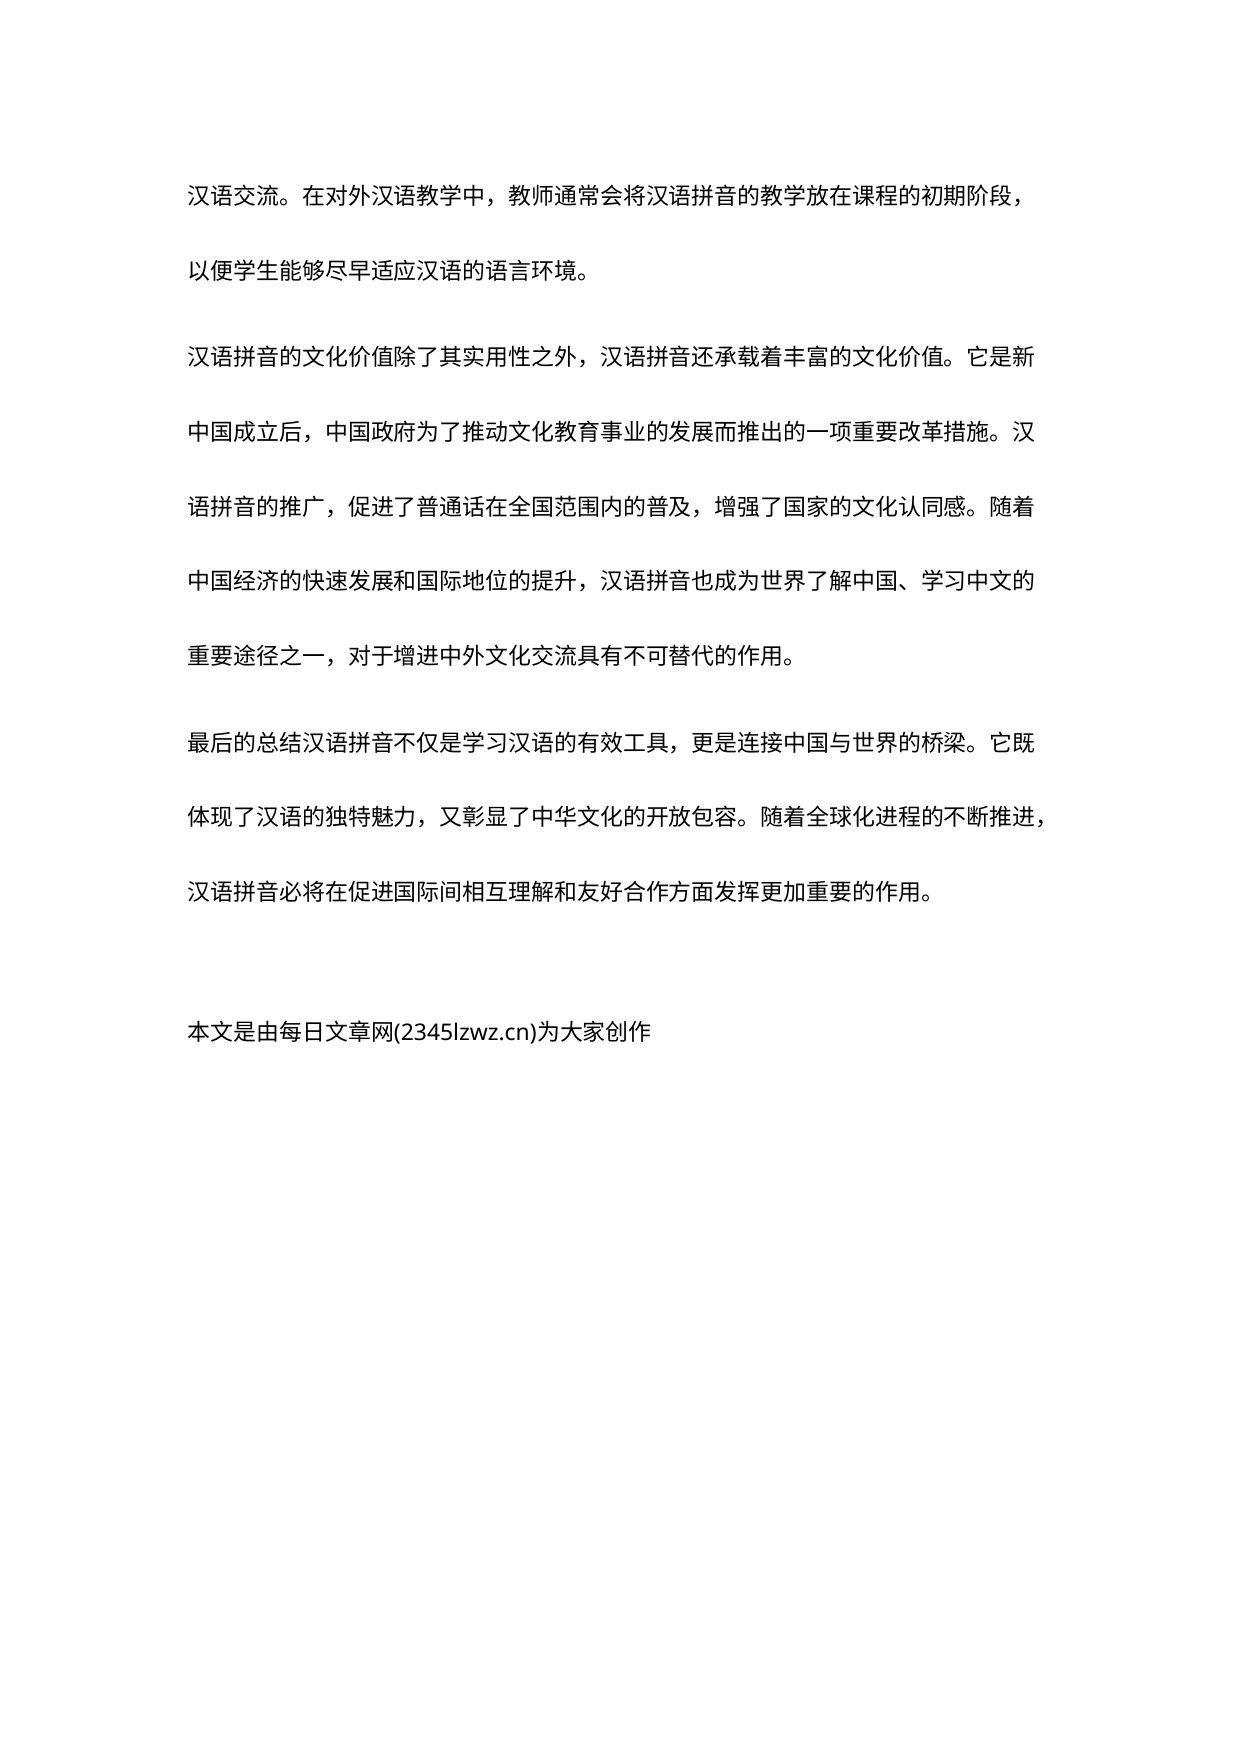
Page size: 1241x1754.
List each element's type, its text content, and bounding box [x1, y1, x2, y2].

text 本文是由每日文章网(2345lzwz.cn)为大家创作 [187, 998, 1053, 1063]
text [187, 162, 1053, 302]
text 最后的总结汉语拼音不仅是学习汉语的有效工具，更是连接中国与世界的桥梁。它既体现了汉语的独特魅力，又彰显了中华文化的开放包容。随着全球化进程的不断推进，汉语拼音必将在促进国际间相互理解和友好合作方面发挥更加重要的作用。 [187, 708, 1053, 923]
text 汉语拼音的文化价值除了其实用性之外，汉语拼音还承载着丰富的文化价值。它是新中国成立后，中国政府为了推动文化教育事业的发展而推出的一项重要改革措施。汉语拼音的推广，促进了普通话在全国范围内的普及，增强了国家的文化认同感。随着中国经济的快速发展和国际地位的提升，汉语拼音也成为世界了解中国、学习中文的重要途径之一，对于增进中外文化交流具有不可替代的作用。 [187, 323, 1053, 687]
